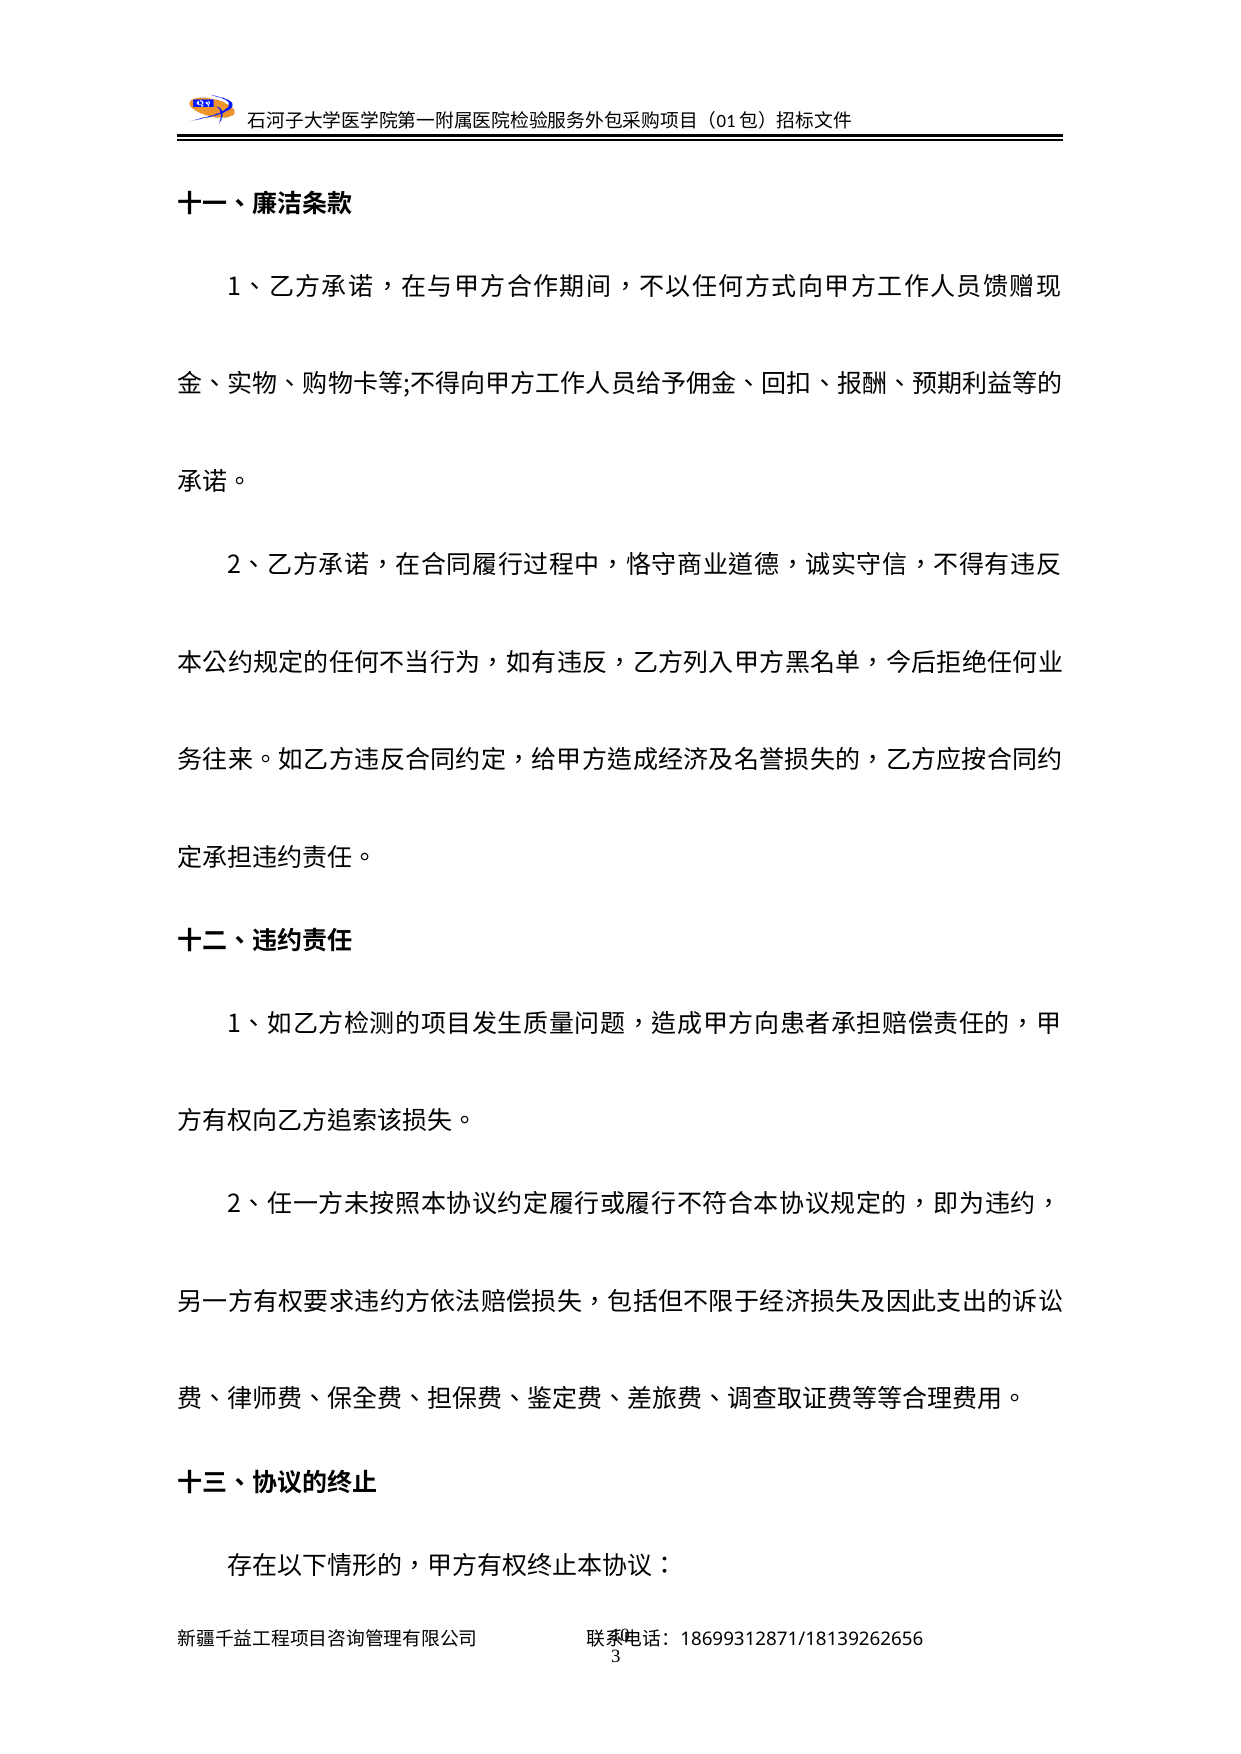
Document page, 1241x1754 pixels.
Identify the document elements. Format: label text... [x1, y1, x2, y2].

subtitle 十三、协议的终止 [177, 1448, 1063, 1513]
text 2、任一方未按照本协议约定履行或履行不符合本协议规定的，即为违约，另一方有权要求违约方依法赔偿损失，包括但不限于经济损失及因此支出的诉讼费、律师费、保全费、担保费、鉴定费、差旅费、调查取证费等等合理费用。 [177, 1169, 1063, 1429]
text 存在以下情形的，甲方有权终止本协议： [177, 1531, 1063, 1596]
text 2、乙方承诺，在合同履行过程中，恪守商业道德，诚实守信，不得有违反本公约规定的任何不当行为，如有违反，乙方列入甲方黑名单，今后拒绝任何业务往来。如乙方违反合同约定，给甲方造成经济及名誉损失的，乙方应按合同约定承担违约责任。 [177, 530, 1063, 888]
text 1、乙方承诺，在与甲方合作期间，不以任何方式向甲方工作人员馈赠现金、实物、购物卡等;不得向甲方工作人员给予佣金、回扣、报酬、预期利益等的承诺。 [177, 252, 1063, 512]
subtitle 十一、廉洁条款 [177, 169, 1063, 234]
text 1、如乙方检测的项目发生质量问题，造成甲方向患者承担赔偿责任的，甲方有权向乙方追索该损失。 [177, 989, 1063, 1151]
subtitle 十二、违约责任 [177, 906, 1063, 971]
picture [177, 88, 248, 127]
